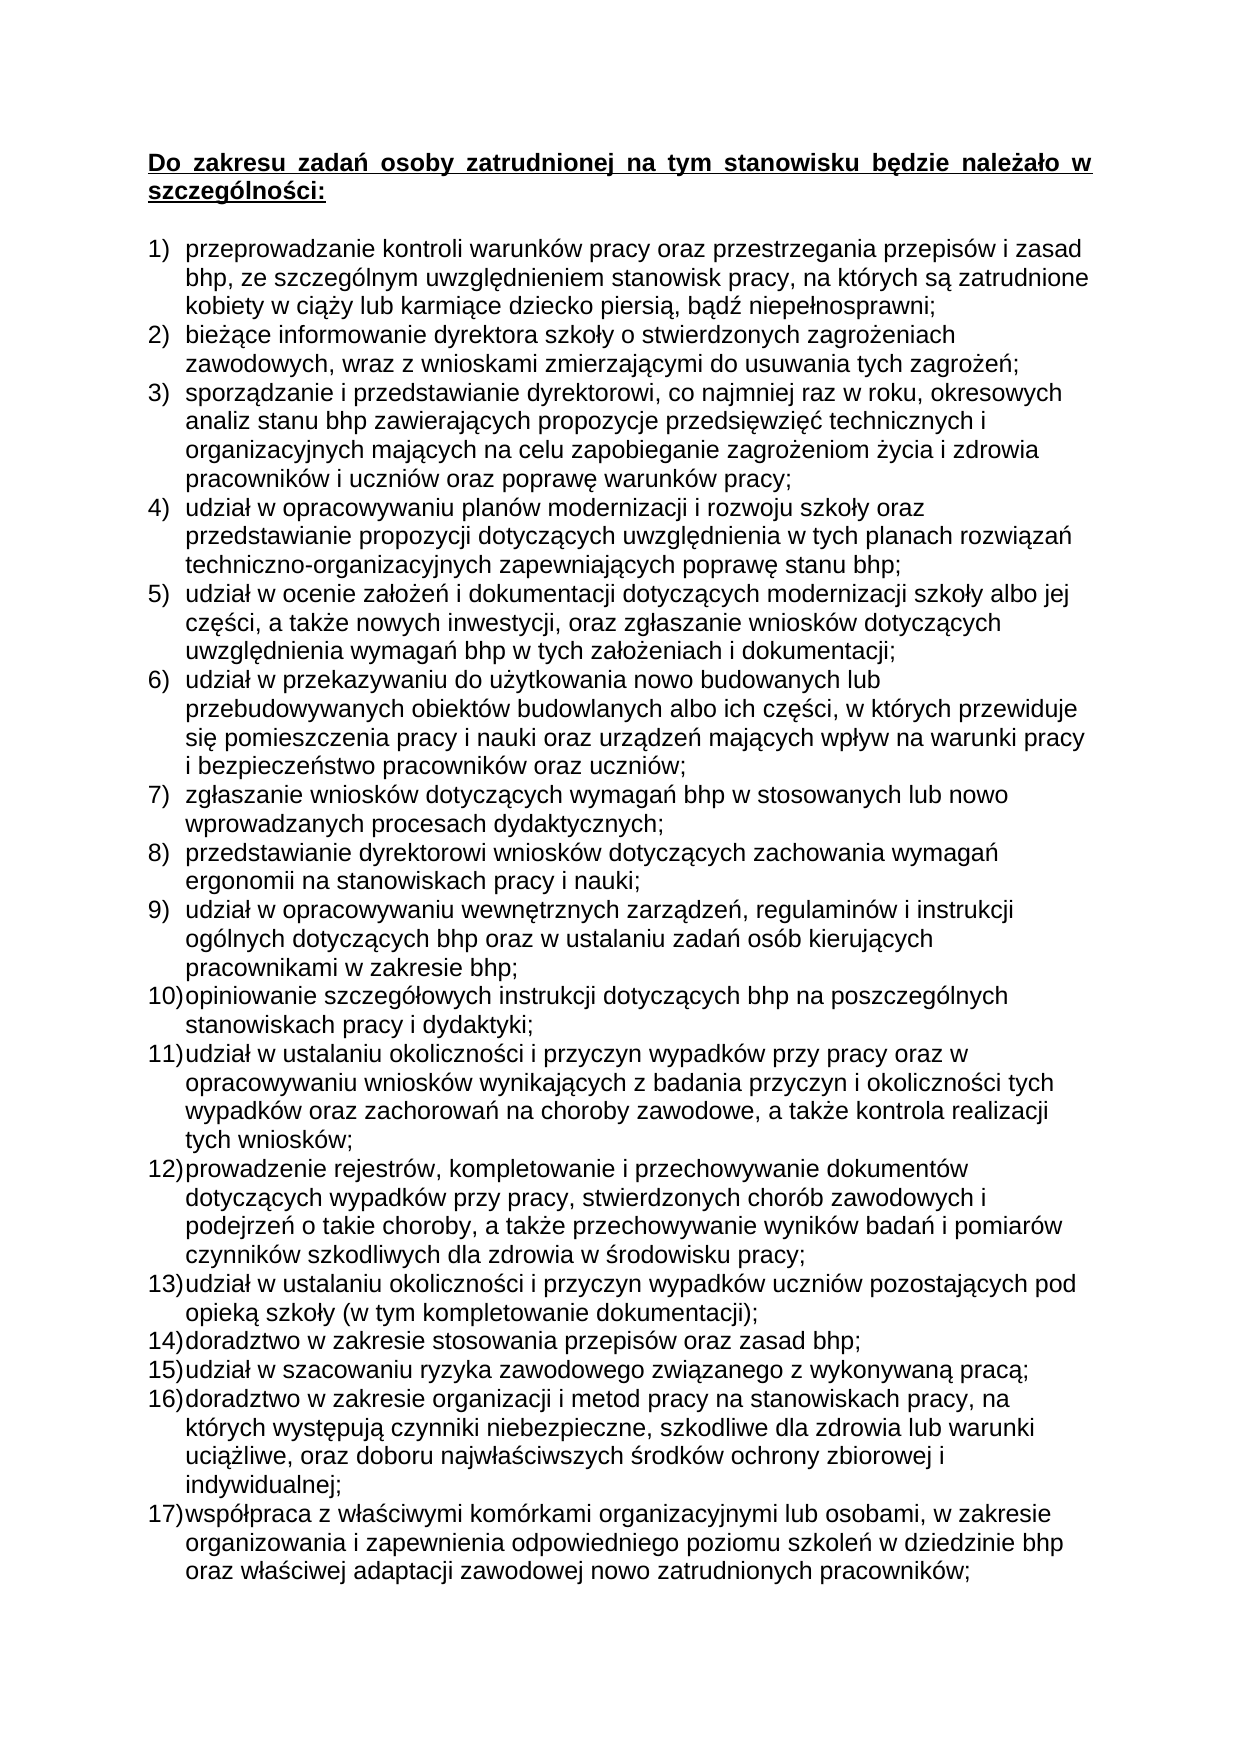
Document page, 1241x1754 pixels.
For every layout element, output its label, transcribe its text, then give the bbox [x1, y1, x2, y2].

list przeprowadzanie kontroli warunków pracy oraz przestrzegania przepisów i zasad bhp, ze szczególnym uwzględnieniem stanowisk pracy, na których są zatrudnione kobiety w ciąży lub karmiące dziecko piersią, bądź niepełnosprawni; [148, 234, 1093, 320]
list doradztwo w zakresie stosowania przepisów oraz zasad bhp; [148, 1326, 1093, 1355]
list doradztwo w zakresie organizacji i metod pracy na stanowiskach pracy, na których występują czynniki niebezpieczne, szkodliwe dla zdrowia lub warunki uciążliwe, oraz doboru najwłaściwszych środków ochrony zbiorowej i indywidualnej; [148, 1384, 1093, 1499]
list udział w ocenie założeń i dokumentacji dotyczących modernizacji szkoły albo jej części, a także nowych inwestycji, oraz zgłaszanie wniosków dotyczących uwzględnienia wymagań bhp w tych założeniach i dokumentacji; [148, 579, 1093, 665]
list opiniowanie szczegółowych instrukcji dotyczących bhp na poszczególnych stanowiskach pracy i dydaktyki; [148, 981, 1093, 1039]
list sporządzanie i przedstawianie dyrektorowi, co najmniej raz w roku, okresowych analiz stanu bhp zawierających propozycje przedsięwzięć technicznych i organizacyjnych mających na celu zapobieganie zagrożeniom życia i zdrowia pracowników i uczniów oraz poprawę warunków pracy; [148, 378, 1093, 493]
list udział w ustalaniu okoliczności i przyczyn wypadków uczniów pozostających pod opieką szkoły (w tym kompletowanie dokumentacji); [148, 1269, 1093, 1326]
list udział w opracowywaniu wewnętrznych zarządzeń, regulaminów i instrukcji ogólnych dotyczących bhp oraz w ustalaniu zadań osób kierujących pracownikami w zakresie bhp; [148, 895, 1093, 981]
list bieżące informowanie dyrektora szkoły o stwierdzonych zagrożeniach zawodowych, wraz z wnioskami zmierzającymi do usuwania tych zagrożeń; [148, 320, 1093, 378]
text Do zakresu zadań osoby zatrudnionej na tym stanowisku będzie należało w szczególności: [148, 174, 1093, 205]
list zgłaszanie wniosków dotyczących wymagań bhp w stosowanych lub nowo wprowadzanych procesach dydaktycznych; [148, 780, 1093, 838]
list udział w ustalaniu okoliczności i przyczyn wypadków przy pracy oraz w opracowywaniu wniosków wynikających z badania przyczyn i okoliczności tych wypadków oraz zachorowań na choroby zawodowe, a także kontrola realizacji tych wniosków; [148, 1039, 1093, 1154]
list udział w opracowywaniu planów modernizacji i rozwoju szkoły oraz przedstawianie propozycji dotyczących uwzględnienia w tych planach rozwiązań techniczno-organizacyjnych zapewniających poprawę stanu bhp; [148, 493, 1093, 579]
list udział w przekazywaniu do użytkowania nowo budowanych lub przebudowywanych obiektów budowlanych albo ich części, w których przewiduje się pomieszczenia pracy i nauki oraz urządzeń mających wpływ na warunki pracy i bezpieczeństwo pracowników oraz uczniów; [148, 665, 1093, 780]
list prowadzenie rejestrów, kompletowanie i przechowywanie dokumentów dotyczących wypadków przy pracy, stwierdzonych chorób zawodowych i podejrzeń o takie choroby, a także przechowywanie wyników badań i pomiarów czynników szkodliwych dla zdrowia w środowisku pracy; [148, 1154, 1093, 1269]
list współpraca z właściwymi komórkami organizacyjnymi lub osobami, w zakresie organizowania i zapewnienia odpowiedniego poziomu szkoleń w dziedzinie bhp oraz właściwej adaptacji zawodowej nowo zatrudnionych pracowników; [148, 1499, 1093, 1585]
text Do zakresu zadań osoby zatrudnionej na tym stanowisku będzie należało w szczególności: [148, 148, 1093, 173]
list przedstawianie dyrektorowi wniosków dotyczących zachowania wymagań ergonomii na stanowiskach pracy i nauki; [148, 838, 1093, 895]
list udział w szacowaniu ryzyka zawodowego związanego z wykonywaną pracą; [148, 1355, 1093, 1384]
